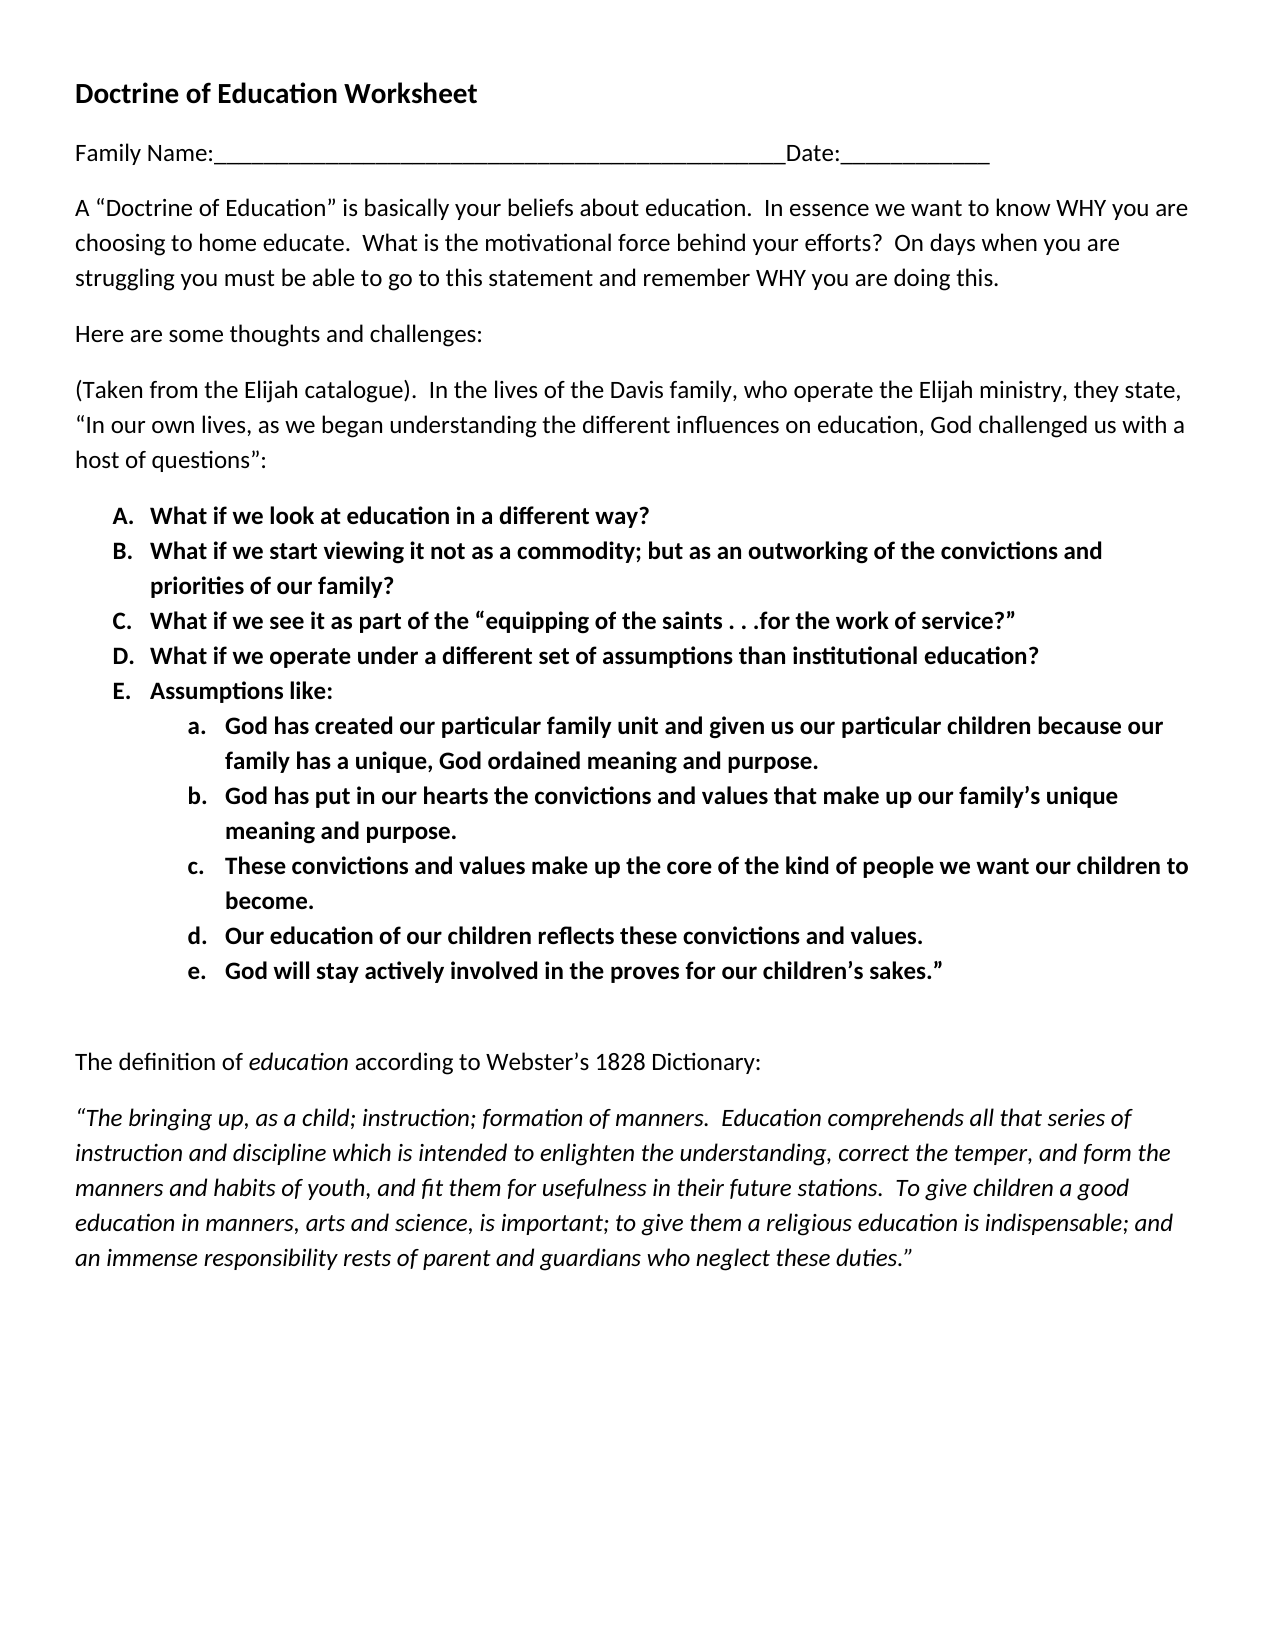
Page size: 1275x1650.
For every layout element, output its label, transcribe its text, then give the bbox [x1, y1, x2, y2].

list Assumptions like: [112, 675, 1200, 706]
list God will stay actively involved in the proves for our children’s sakes.” [187, 955, 1200, 986]
text A “Doctrine of Education” is basically your beliefs about education. In essence we want to know WHY you are choosing to home educate. What is the motivational force behind your efforts? On days when you are struggling you must be able to go to this statement and remember WHY you are doing this. [75, 193, 1200, 293]
text Family Name:______________________________________________Date:____________ [75, 137, 1200, 167]
list Our education of our children reflects these convictions and values. [187, 920, 1200, 951]
list What if we operate under a different set of assumptions than institutional education? [112, 640, 1200, 671]
list God has put in our hearts the convictions and values that make up our family’s unique meaning and purpose. [187, 780, 1200, 846]
text Here are some thoughts and challenges: [75, 318, 1200, 349]
list God has created our particular family unit and given us our particular children because our family has a unique, God ordained meaning and purpose. [187, 710, 1200, 776]
list These convictions and values make up the core of the kind of people we want our children to become. [187, 850, 1200, 916]
list What if we look at education in a different way? [112, 500, 1200, 531]
text The definition of education according to Webster’s 1828 Dictionary: [75, 1046, 1200, 1076]
text (Taken from the Elijah catalogue). In the lives of the Davis family, who operate the Elijah ministry, they state, “In our own lives, as we began understanding the different influences on education, God challenged us with a host of questions”: [75, 374, 1200, 475]
text Doctrine of Education Worksheet [75, 75, 1200, 111]
list What if we start viewing it not as a commodity; but as an outworking of the convictions and priorities of our family? [112, 535, 1200, 601]
text “The bringing up, as a child; instruction; formation of manners. Education comprehends all that series of instruction and discipline which is intended to enlighten the understanding, correct the temper, and form the manners and habits of youth, and fit them for usefulness in their future stations. To give children a good education in manners, arts and science, is important; to give them a religious education is indispensable; and an immense responsibility rests of parent and guardians who neglect these duties.” [75, 1102, 1200, 1272]
list What if we see it as part of the “equipping of the saints . . .for the work of service?” [112, 605, 1200, 636]
